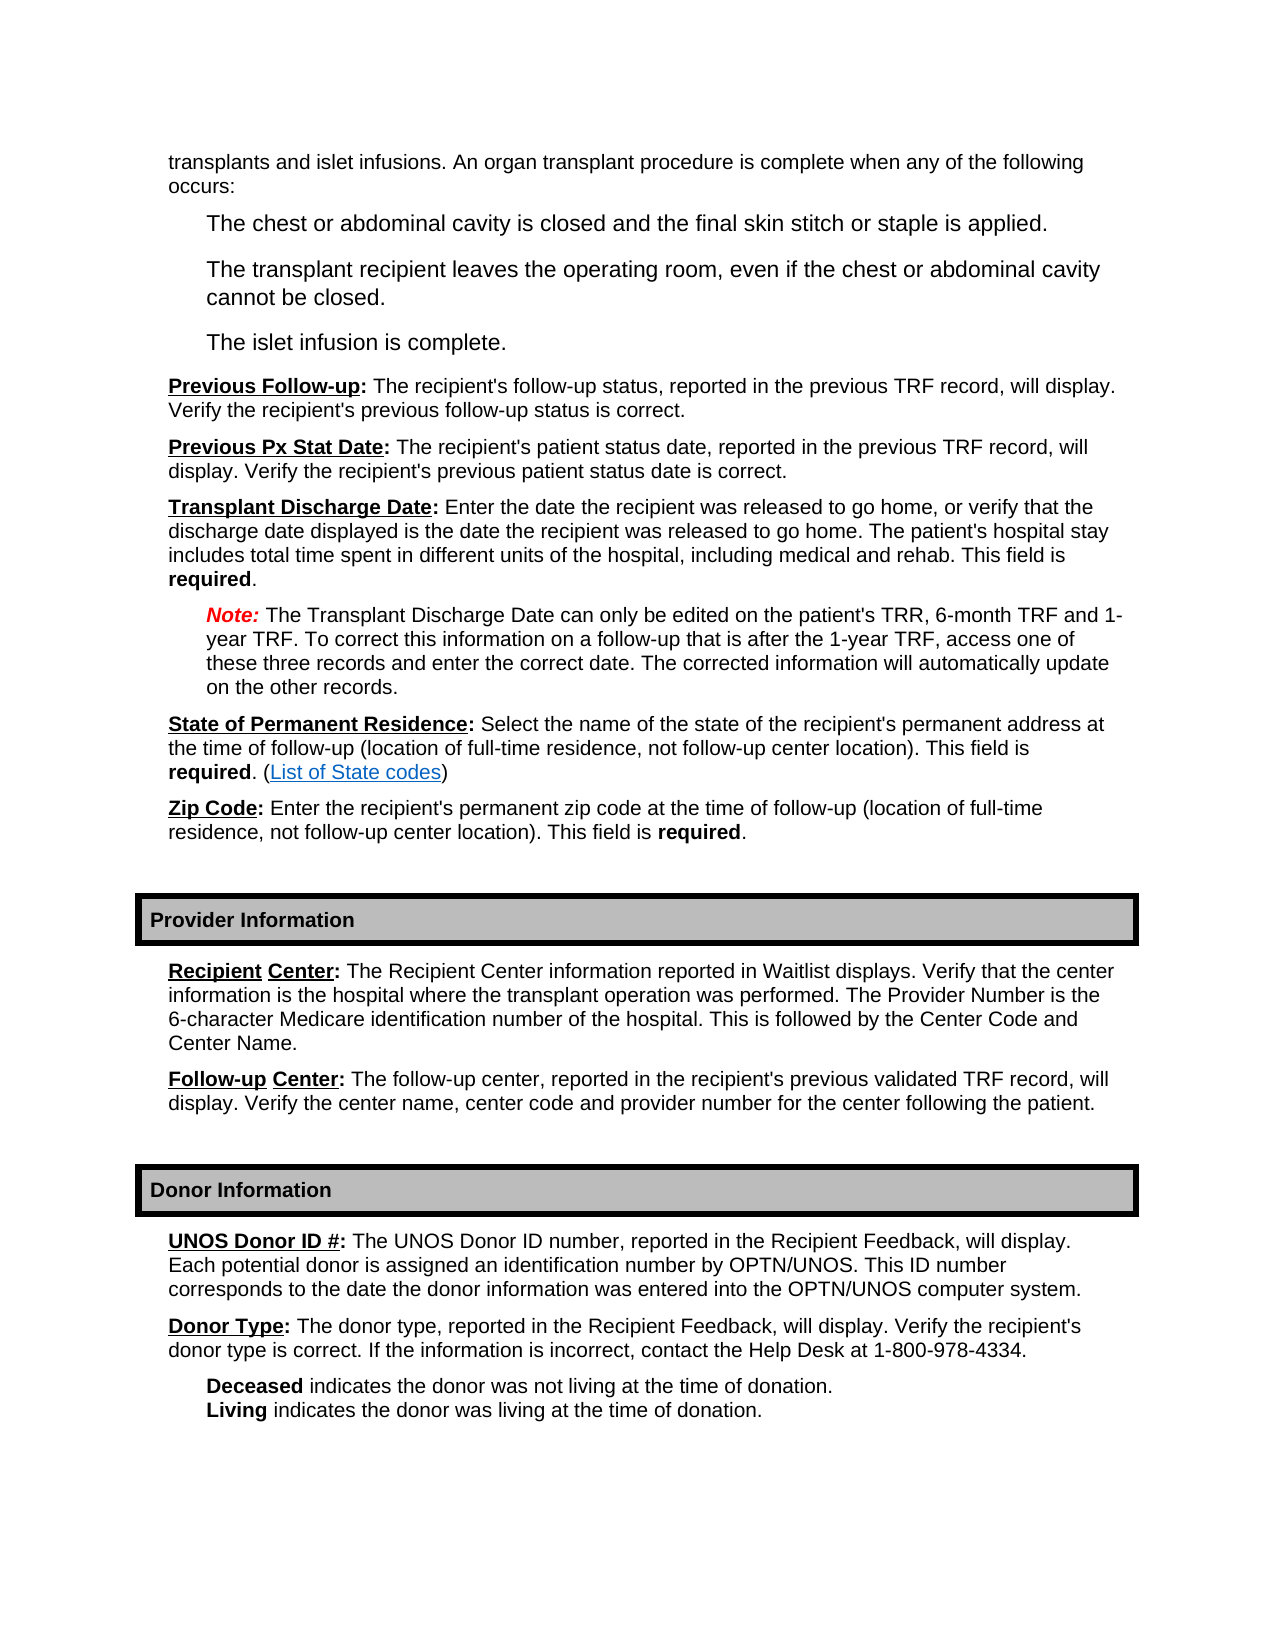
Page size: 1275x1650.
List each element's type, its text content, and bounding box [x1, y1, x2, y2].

text Transplant Discharge Date: Enter the date the recipient was released to go home, or verify that the discharge date displayed is the date the recipient was released to go home. The patient's hospital stay includes total time spent in different units of the hospital, including medical and rehab. This field is required. [168, 495, 1125, 591]
text Previous Px Stat Date: The recipient's patient status date, reported in the previous TRF record, will display. Verify the recipient's previous patient status date is correct. [168, 434, 1125, 482]
text Recipient Center: The Recipient Center information reported in Waitlist displays. Verify that the center information is the hospital where the transplant operation was performed. The Provider Number is the 6-character Medicare identification number of the hospital. This is followed by the Center Code and Center Name. [168, 958, 1125, 1054]
text Donor Type: The donor type, reported in the Recipient Feedback, will display. Verify the recipient's donor type is correct. If the information is incorrect, contact the Help Desk at 1-800-978-4334. [168, 1314, 1125, 1362]
text Note: The Transplant Discharge Date can only be edited on the patient's TRR, 6-month TRF and 1-year TRF. To correct this information on a follow-up that is after the 1-year TRF, access one of these three records and enter the correct date. The corrected information will automatically update on the other records. [206, 603, 1125, 699]
text Provider Information [142, 899, 1133, 940]
text State of Permanent Residence: Select the name of the state of the recipient's permanent address at the time of follow-up (location of full-time residence, not follow-up center location). This field is required. (List of State codes) [168, 712, 1125, 783]
text The islet infusion is complete. [206, 329, 1125, 355]
text Follow-up Center: The follow-up center, reported in the recipient's previous validated TRF record, will display. Verify the center name, center code and provider number for the center following the patient. [168, 1067, 1125, 1115]
text The chest or abdominal cavity is closed and the final skin stitch or staple is applied. [206, 210, 1125, 237]
text Previous Follow-up: The recipient's follow-up status, reported in the previous TRF record, will display. Verify the recipient's previous follow-up status is correct. [168, 374, 1125, 422]
text Zip Code: Enter the recipient's permanent zip code at the time of follow-up (location of full-time residence, not follow-up center location). This field is required. [168, 796, 1125, 844]
text The transplant recipient leaves the operating room, even if the chest or abdominal cavity cannot be closed. [206, 256, 1125, 310]
text Deceased indicates the donor was not living at the time of donation. Living indicates the donor was living at the time of donation. [206, 1374, 1125, 1422]
text Donor Information [142, 1170, 1133, 1211]
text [168, 150, 1125, 198]
text UNOS Donor ID #: The UNOS Donor ID number, reported in the Recipient Feedback, will display. Each potential donor is assigned an identification number by OPTN/UNOS. This ID number corresponds to the date the donor information was entered into the OPTN/UNOS computer system. [168, 1229, 1125, 1301]
